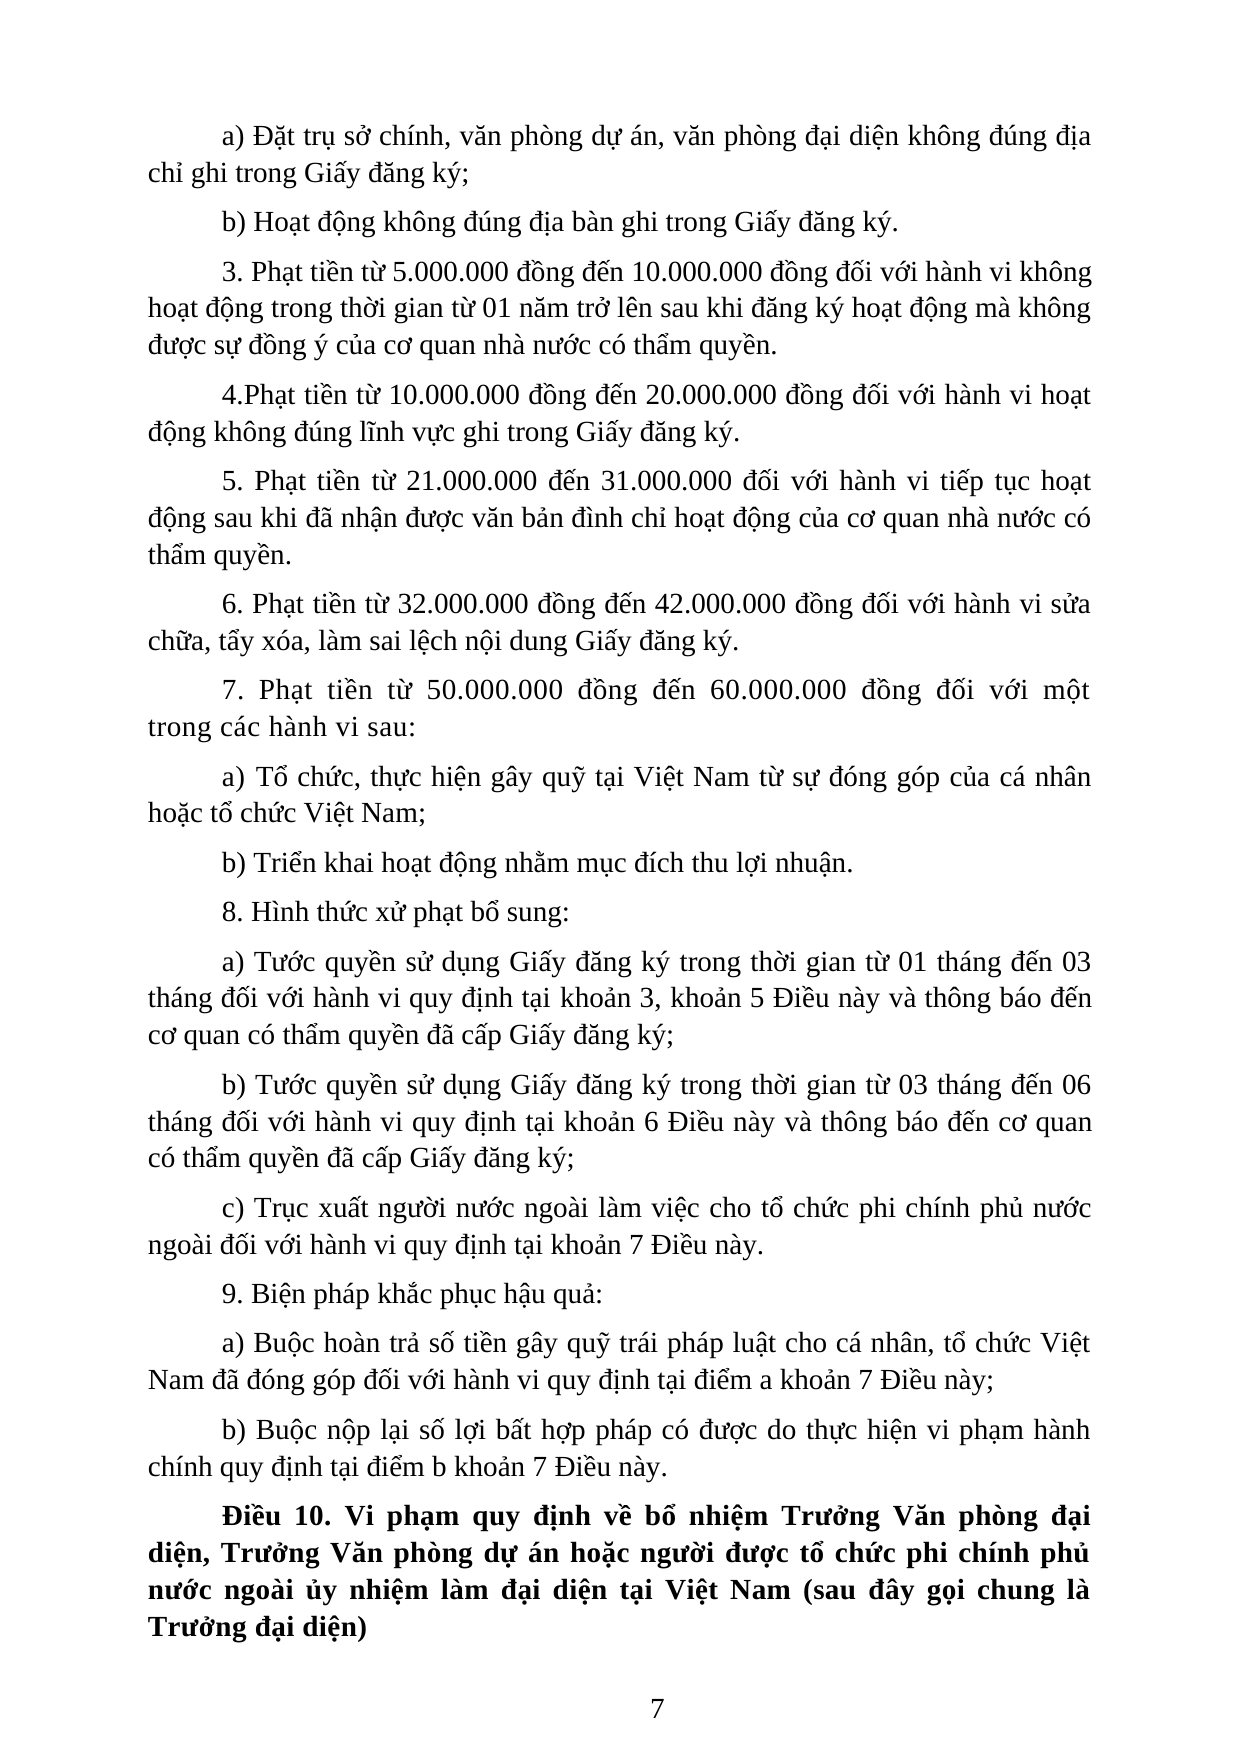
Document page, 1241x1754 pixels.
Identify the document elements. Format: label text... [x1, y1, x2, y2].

text 7. Phạt tiền từ 50.000.000 đồng đến 60.000.000 đồng đối với một trong các hành vi sau: [148, 672, 1092, 743]
text 6. Phạt tiền từ 32.000.000 đồng đến 42.000.000 đồng đối với hành vi sửa chữa, tẩy xóa, làm sai lệch nội dung Giấy đăng ký. [148, 586, 1092, 657]
text b) Hoạt động không đúng địa bàn ghi trong Giấy đăng ký. [148, 204, 1092, 238]
text a) Tước quyền sử dụng Giấy đăng ký trong thời gian từ 01 tháng đến 03 tháng đối với hành vi quy định tại khoản 3, khoản 5 Điều này và thông báo đến cơ quan có thẩm quyền đã cấp Giấy đăng ký; [148, 944, 1092, 1051]
text a) Buộc hoàn trả số tiền gây quỹ trái pháp luật cho cá nhân, tổ chức Việt Nam đã đóng góp đối với hành vi quy định tại điểm a khoản 7 Điều này; [148, 1326, 1092, 1396]
text b) Triển khai hoạt động nhằm mục đích thu lợi nhuận. [148, 845, 1092, 878]
text 5. Phạt tiền từ 21.000.000 đến 31.000.000 đối với hành vi tiếp tục hoạt động sau khi đã nhận được văn bản đình chỉ hoạt động của cơ quan nhà nước có thẩm quyền. [148, 463, 1092, 570]
text 3. Phạt tiền từ 5.000.000 đồng đến 10.000.000 đồng đối với hành vi không hoạt động trong thời gian từ 01 năm trở lên sau khi đăng ký hoạt động mà không được sự đồng ý của cơ quan nhà nước có thẩm quyền. [148, 254, 1092, 361]
text a) Tổ chức, thực hiện gây quỹ tại Việt Nam từ sự đóng góp của cá nhân hoặc tổ chức Việt Nam; [148, 759, 1092, 829]
text b) Tước quyền sử dụng Giấy đăng ký trong thời gian từ 03 tháng đến 06 tháng đối với hành vi quy định tại khoản 6 Điều này và thông báo đến cơ quan có thẩm quyền đã cấp Giấy đăng ký; [148, 1067, 1092, 1174]
text 8. Hình thức xử phạt bổ sung: [148, 894, 1092, 928]
text 9. Biện pháp khắc phục hậu quả: [148, 1276, 1092, 1310]
text a) Đặt trụ sở chính, văn phòng dự án, văn phòng đại diện không đúng địa chỉ ghi trong Giấy đăng ký; [148, 118, 1092, 188]
text b) Buộc nộp lại số lợi bất hợp pháp có được do thực hiện vi phạm hành chính quy định tại điểm b khoản 7 Điều này. [148, 1412, 1092, 1482]
text Điều 10. Vi phạm quy định về bổ nhiệm Trưởng Văn phòng đại diện, Trưởng Văn phòng dự án hoặc người được tổ chức phi chính phủ nước ngoài ủy nhiệm làm đại diện tại Việt Nam (sau đây gọi chung là Trưởng đại diện) [148, 1498, 1092, 1642]
text c) Trục xuất người nước ngoài làm việc cho tổ chức phi chính phủ nước ngoài đối với hành vi quy định tại khoản 7 Điều này. [148, 1190, 1092, 1260]
text 4.Phạt tiền từ 10.000.000 đồng đến 20.000.000 đồng đối với hành vi hoạt động không đúng lĩnh vực ghi trong Giấy đăng ký. [148, 377, 1092, 447]
